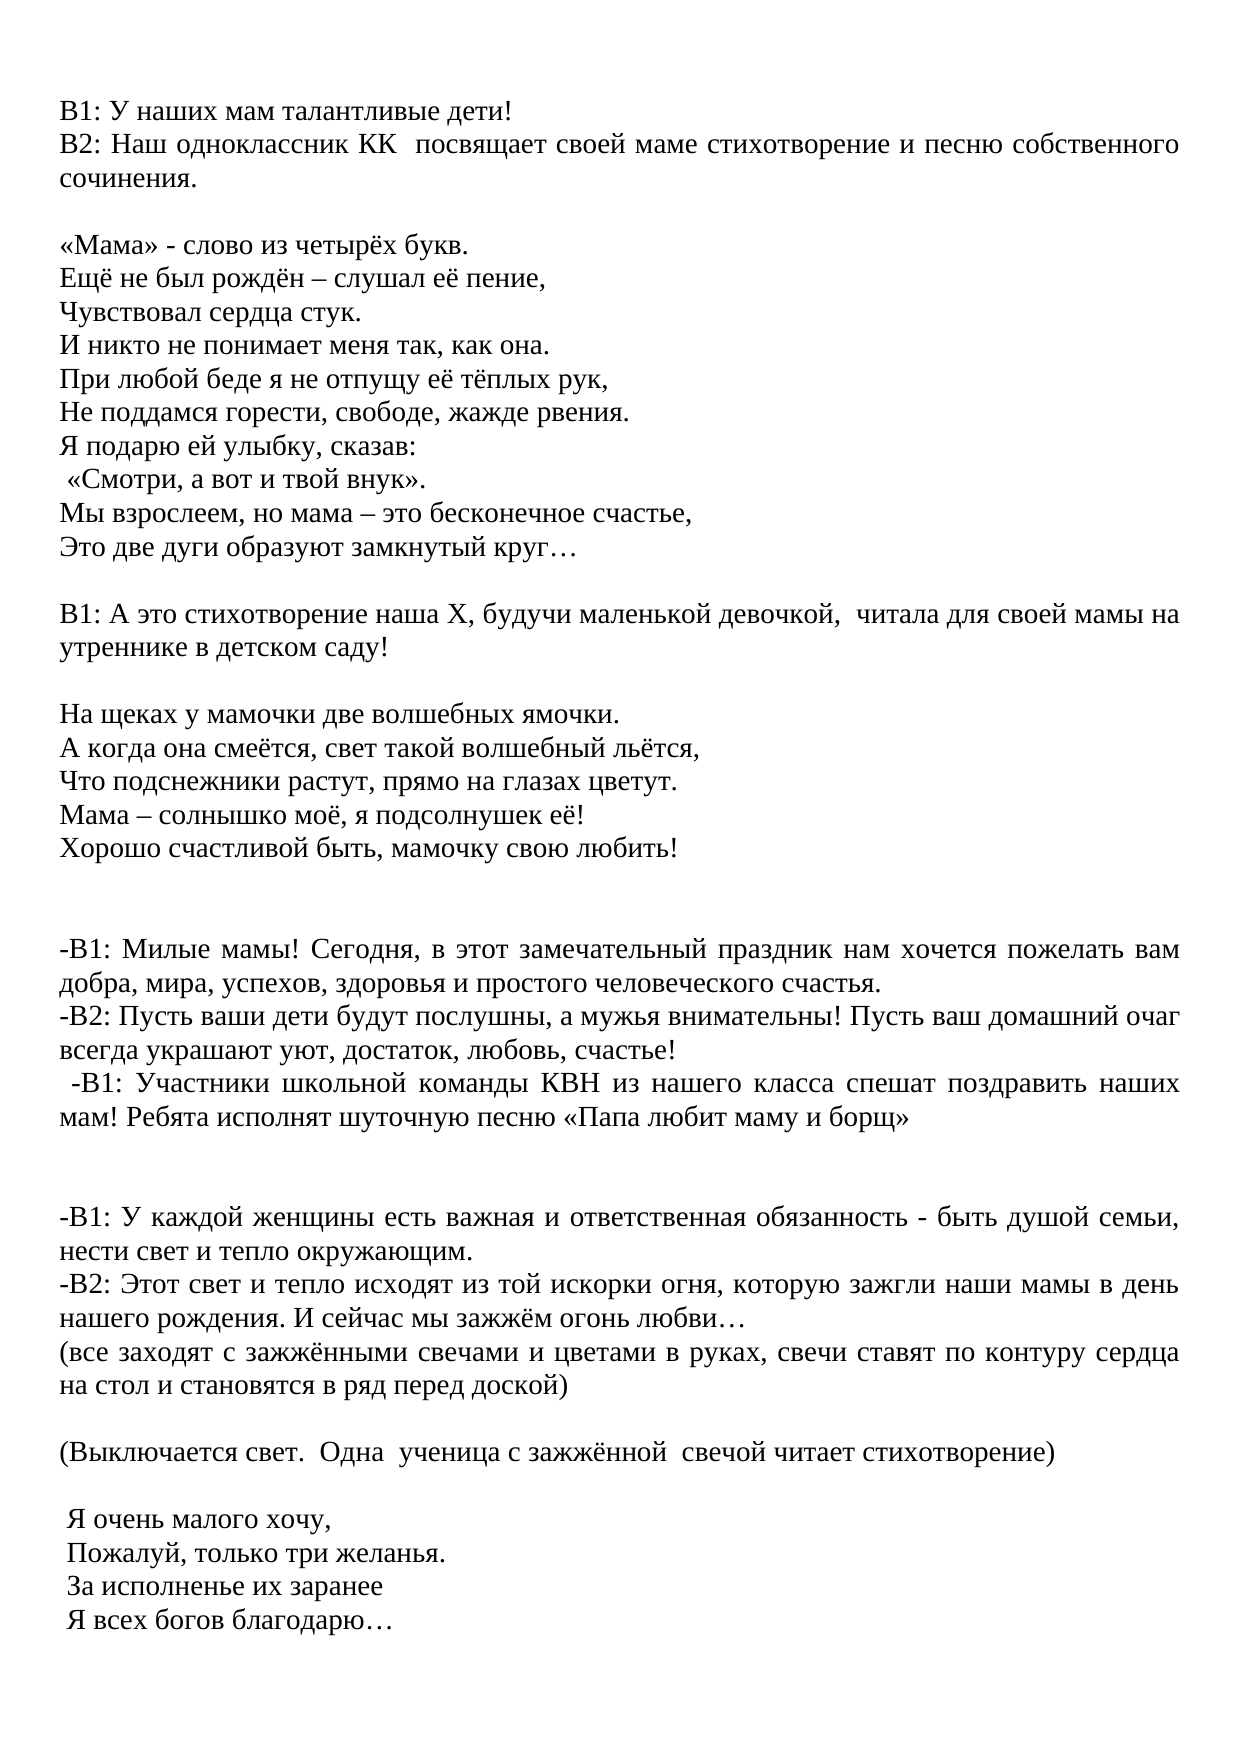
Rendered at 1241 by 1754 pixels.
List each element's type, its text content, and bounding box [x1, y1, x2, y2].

text -В1: Участники школьной команды КВН из нашего класса спешат поздравить наших мам! Ребята исполнят шуточную песню «Папа любит маму и борщ» [59, 1065, 1181, 1132]
text Мама – солнышко моё, я подсолнушек её! [59, 797, 1181, 831]
text За исполненье их заранее [59, 1568, 1181, 1602]
text (Выключается свет. Одна ученица с зажжённой свечой читает стихотворение) [59, 1434, 1181, 1468]
text В2: Наш одноклассник КК посвящает своей маме стихотворение и песню собственного сочинения. [59, 126, 1181, 193]
text -В1: Милые мамы! Сегодня, в этот замечательный праздник нам хочется пожелать вам добра, мира, успехов, здоровья и простого человеческого счастья. [59, 931, 1181, 998]
text Не поддамся горести, свободе, жажде рвения. [59, 394, 1181, 428]
text -В1: У каждой женщины есть важная и ответственная обязанность - быть душой семьи, нести свет и тепло окружающим. [59, 1199, 1181, 1267]
text Мы взрослеем, но мама – это бесконечное счастье, [59, 495, 1181, 529]
text Я очень малого хочу, [59, 1501, 1181, 1535]
text Пожалуй, только три желанья. [59, 1535, 1181, 1568]
text Что подснежники растут, прямо на глазах цветут. [59, 763, 1181, 797]
text Ещё не был рождён – слушал её пение, [59, 260, 1181, 294]
text При любой беде я не отпущу её тёплых рук, [59, 361, 1181, 394]
text Хорошо счастливой быть, мамочку свою любить! [59, 831, 1181, 864]
text А когда она смеётся, свет такой волшебный льётся, [59, 730, 1181, 763]
text В1: У наших мам талантливые дети! [59, 93, 1181, 126]
text Я всех богов благодарю… [59, 1602, 1181, 1636]
text На щеках у мамочки две волшебных ямочки. [59, 696, 1181, 730]
text И никто не понимает меня так, как она. [59, 327, 1181, 361]
text В1: А это стихотворение наша Х, будучи маленькой девочкой, читала для своей мамы на утреннике в детском саду! [59, 596, 1181, 663]
text (все заходят с зажжёнными свечами и цветами в руках, свечи ставят по контуру сердца на стол и становятся в ряд перед доской) [59, 1334, 1181, 1401]
text Я подарю ей улыбку, сказав: [59, 428, 1181, 462]
text Чувствовал сердца стук. [59, 294, 1181, 327]
text -В2: Пусть ваши дети будут послушны, а мужья внимательны! Пусть ваш домашний очаг всегда украшают уют, достаток, любовь, счастье! [59, 998, 1181, 1065]
text -В2: Этот свет и тепло исходят из той искорки огня, которую зажгли наши мамы в день нашего рождения. И сейчас мы зажжём огонь любви… [59, 1267, 1181, 1334]
text Это две дуги образуют замкнутый круг… [59, 529, 1181, 562]
text «Смотри, а вот и твой внук». [59, 462, 1181, 495]
text «Мама» - слово из четырёх букв. [59, 227, 1181, 260]
